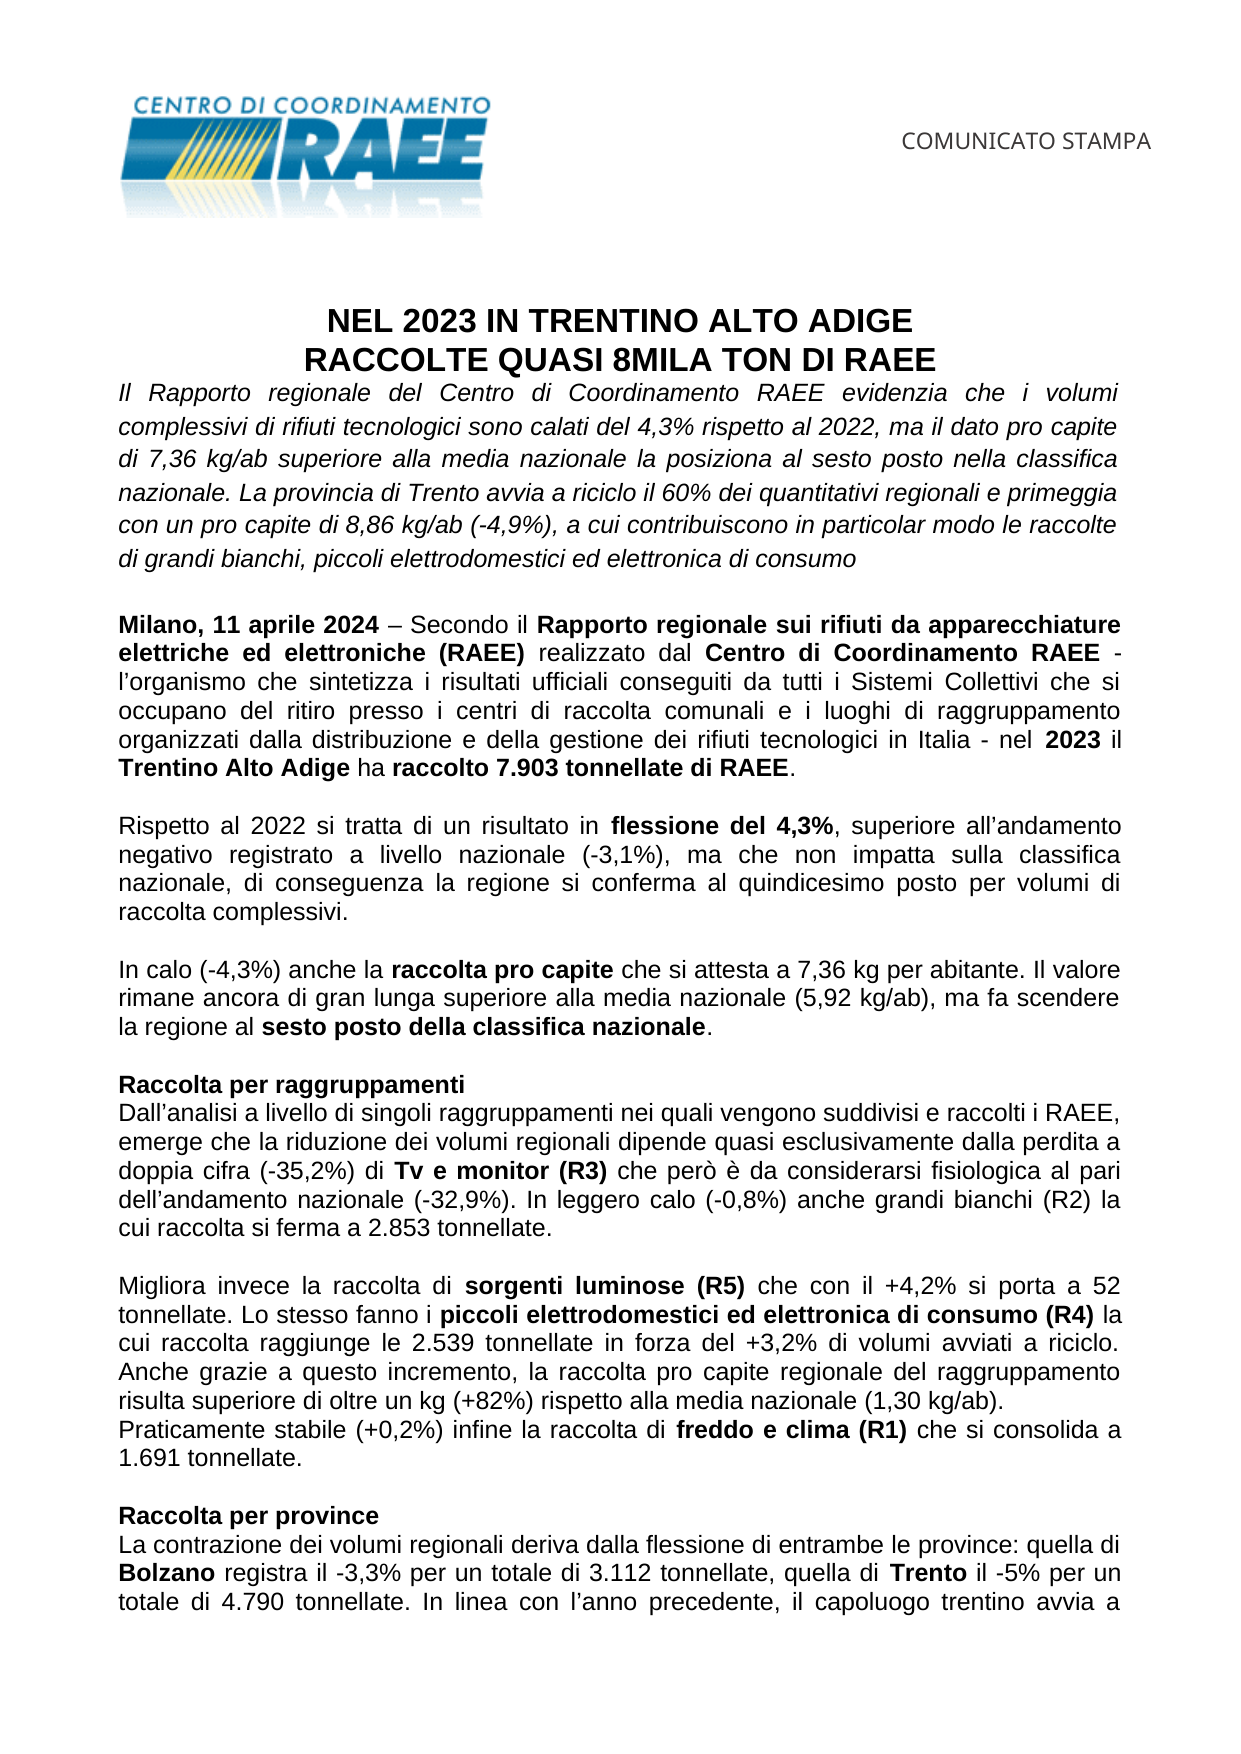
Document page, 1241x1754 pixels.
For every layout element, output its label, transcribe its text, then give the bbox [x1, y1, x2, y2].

text nel 2023 in trentino ALTO ADIGE [118, 302, 1122, 340]
text Milano, 11 aprile 2024 – Secondo il Rapporto regionale sui rifiuti da apparecchiature elettriche ed elettroniche (RAEE) realizzato dal Centro di Coordinamento RAEE - l’organismo che sintetizza i risultati ufficiali conseguiti da tutti i Sistemi Collettivi che si occupano del ritiro presso i centri di raccolta comunali e i luoghi di raggruppamento organizzati dalla distribuzione e della gestione dei rifiuti tecnologici in Italia - nel 2023 il Trentino Alto Adige ha raccolto 7.903 tonnellate di RAEE. [118, 609, 1122, 782]
text Migliora invece la raccolta di sorgenti luminose (R5) che con il +4,2% si porta a 52 tonnellate. Lo stesso fanno i piccoli elettrodomestici ed elettronica di consumo (R4) la cui raccolta raggiunge le 2.539 tonnellate in forza del +3,2% di volumi avviati a riciclo. Anche grazie a questo incremento, la raccolta pro capite regionale del raggruppamento risulta superiore di oltre un kg (+82%) rispetto alla media nazionale (1,30 kg/ab). [118, 1271, 1122, 1414]
text Il Rapporto regionale del Centro di Coordinamento RAEE evidenzia che i volumi complessivi di rifiuti tecnologici sono calati del 4,3% rispetto al 2022, ma il dato pro capite di 7,36 kg/ab superiore alla media nazionale la posiziona al sesto posto nella classifica nazionale. La provincia di Trento avvia a riciclo il 60% dei quantitativi regionali e primeggia con un pro capite di 8,86 kg/ab (-4,9%), a cui contribuiscono in particolar modo le raccolte di grandi bianchi, piccoli elettrodomestici ed elettronica di consumo [118, 378, 1122, 572]
text In calo (-4,3%) anche la raccolta pro capite che si attesta a 7,36 kg per abitante. Il valore rimane ancora di gran lunga superiore alla media nazionale (5,92 kg/ab), ma fa scendere la regione al sesto posto della classifica nazionale. [118, 954, 1122, 1041]
text Dall’analisi a livello di singoli raggruppamenti nei quali vengono suddivisi e raccolti i RAEE, emerge che la riduzione dei volumi regionali dipende quasi esclusivamente dalla perdita a doppia cifra (-35,2%) di Tv e monitor (R3) che però è da considerarsi fisiologica al pari dell’andamento nazionale (-32,9%). In leggero calo (-0,8%) anche grandi bianchi (R2) la cui raccolta si ferma a 2.853 tonnellate. [118, 1098, 1122, 1242]
text Raccolta per province [118, 1501, 1122, 1529]
text Rispetto al 2022 si tratta di un risultato in flessione del 4,3%, superiore all’andamento negativo registrato a livello nazionale (-3,1%), ma che non impatta sulla classifica nazionale, di conseguenza la regione si conferma al quindicesimo posto per volumi di raccolta complessivi. [118, 811, 1122, 926]
picture [118, 73, 517, 218]
text Raccolta per raggruppamenti [118, 1069, 1122, 1098]
text Praticamente stabile (+0,2%) infine la raccolta di freddo e clima (R1) che si consolida a 1.691 tonnellate. [118, 1414, 1122, 1472]
text raccolte quasi 8mila ton di raee [118, 340, 1122, 378]
